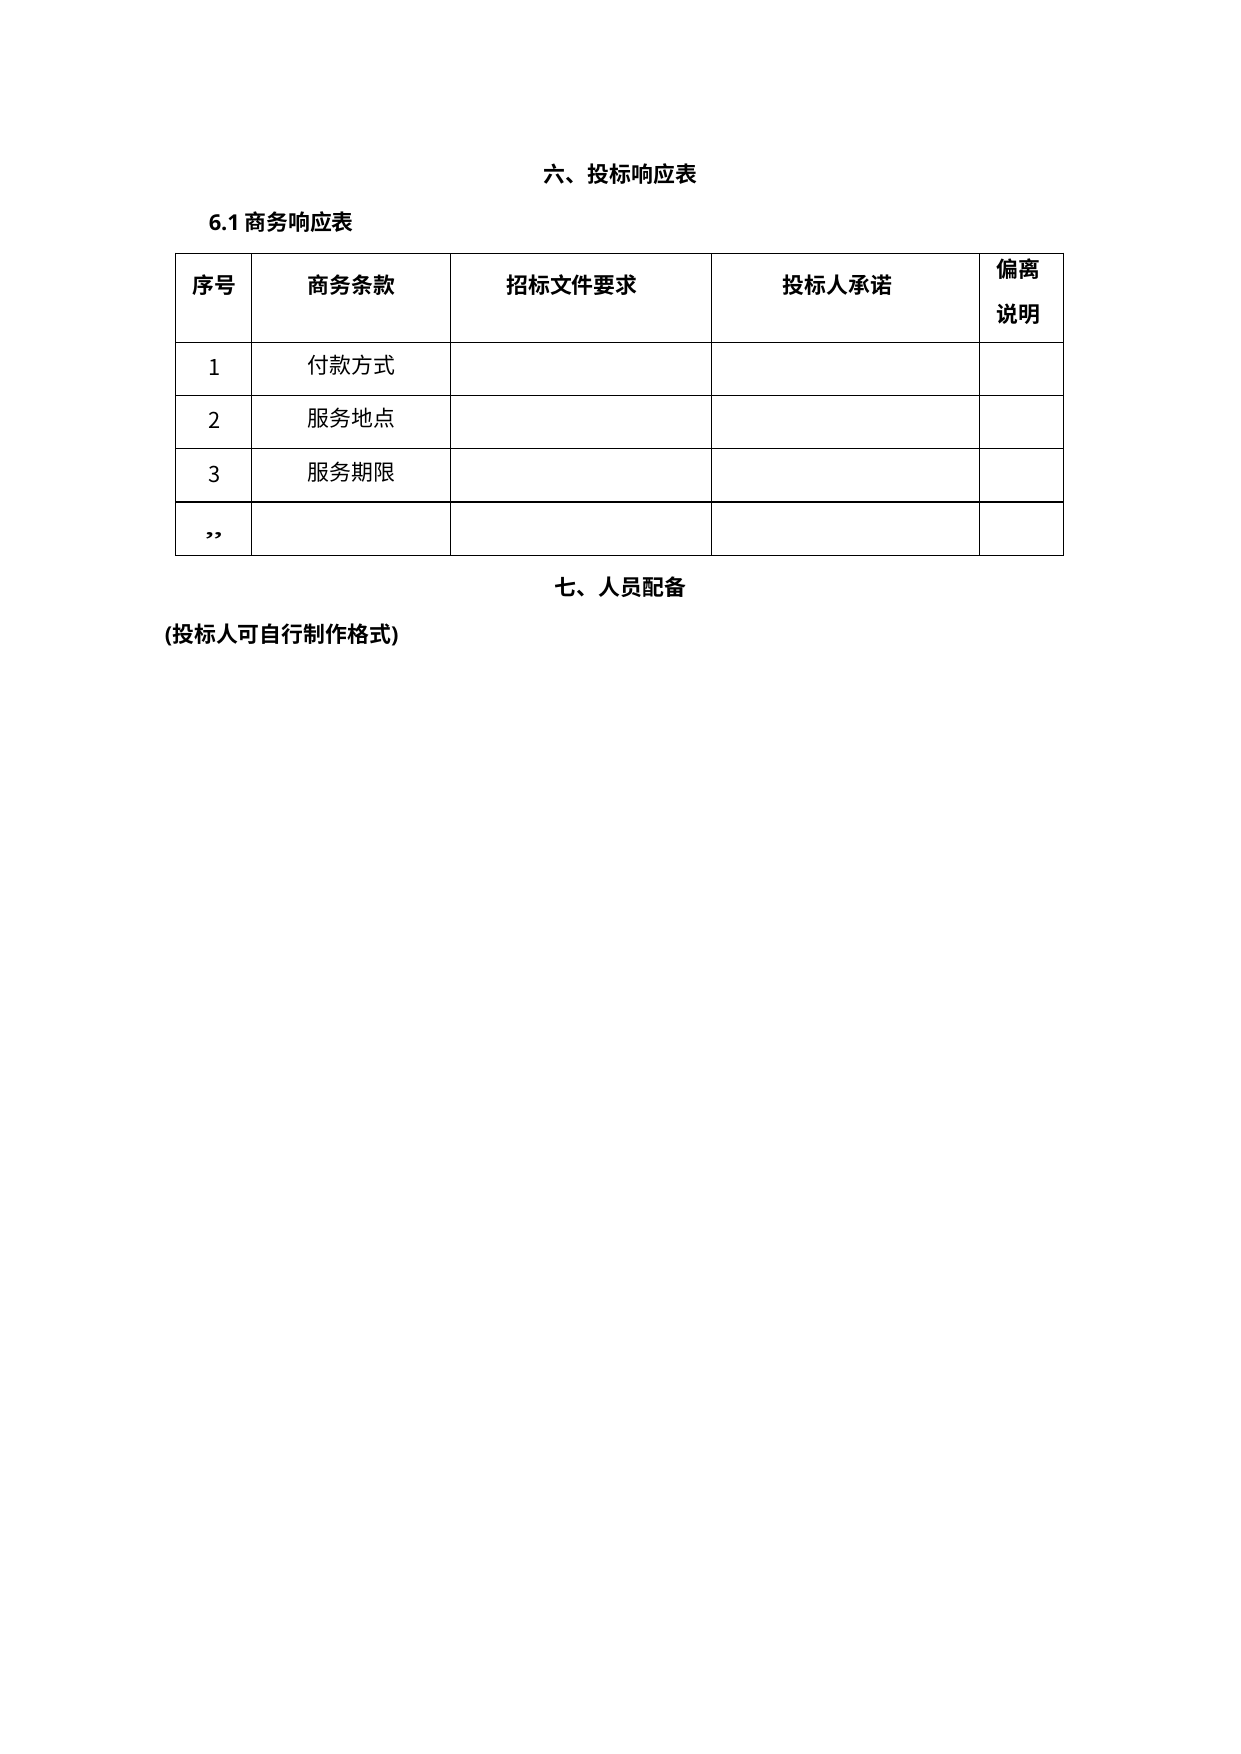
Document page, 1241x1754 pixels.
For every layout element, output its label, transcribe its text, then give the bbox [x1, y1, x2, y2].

table_cell [252, 503, 450, 555]
table_cell „ [176, 503, 251, 555]
table_cell [712, 503, 979, 555]
text 6.1商务响应表 [164, 205, 1090, 237]
table_cell 服务期限 [252, 449, 450, 501]
table_cell [712, 449, 979, 501]
table_cell 付款方式 [252, 343, 450, 395]
table_header 偏离 说明 [980, 254, 1063, 342]
table_cell 2 [176, 396, 251, 448]
table_cell [451, 503, 711, 555]
table_cell [980, 343, 1063, 395]
table_cell [980, 449, 1063, 501]
table_cell [451, 449, 711, 501]
table_cell 3 [176, 449, 251, 501]
table_cell [980, 396, 1063, 448]
table_header 序号 [176, 254, 251, 342]
table_cell [712, 343, 979, 395]
table_header 商务条款 [252, 254, 450, 342]
table_cell [451, 396, 711, 448]
table_cell [451, 343, 711, 395]
table_header 投标人承诺 [712, 254, 979, 342]
table_cell [712, 396, 979, 448]
table_cell [980, 503, 1063, 555]
subtitle 七、人员配备 [307, 569, 933, 601]
table_cell 服务地点 [252, 396, 450, 448]
subtitle 六、投标响应表 [307, 157, 934, 189]
table_header 招标文件要求 [451, 254, 711, 342]
table_cell 1 [176, 343, 251, 395]
text (投标人可自行制作格式) [164, 617, 1090, 649]
